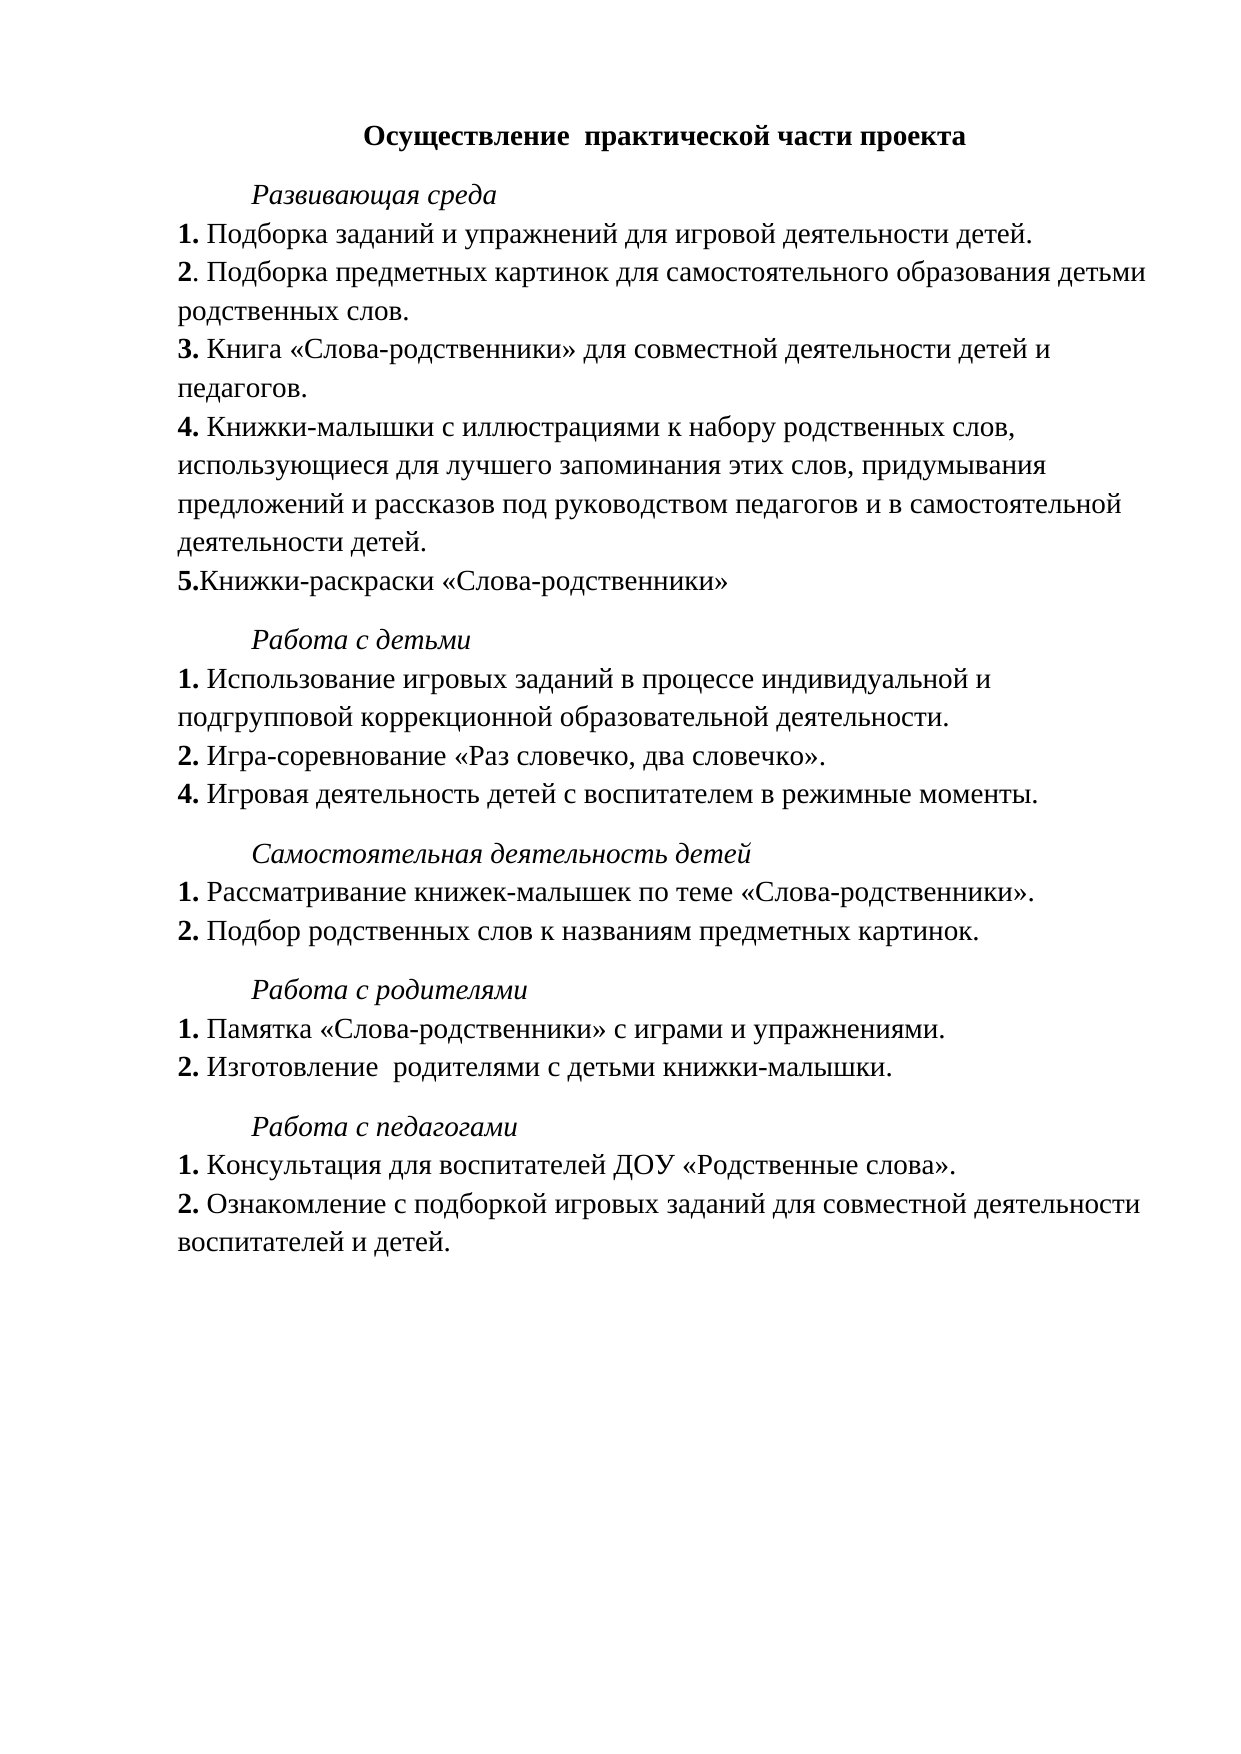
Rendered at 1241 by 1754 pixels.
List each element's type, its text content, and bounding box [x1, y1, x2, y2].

text Осуществление практической части проекта [177, 118, 1152, 152]
text Развивающая среда 1. Подборка заданий и упражнений для игровой деятельности детей. 2. Подборка предметных картинок для самостоятельного образования детьми родственных слов. 3. Книга «Слова-родственники» для совместной деятельности детей и педагогов. 4. Книжки-малышки с иллюстрациями к набору родственных слов, использующиеся для лучшего запоминания этих слов, придумывания предложений и рассказов под руководством педагогов и в самостоятельной деятельности детей. 5.Книжки-раскраски «Слова-родственники» [177, 177, 1152, 596]
text Работа с педагогами 1. Консультация для воспитателей ДОУ «Родственные слова». 2. Ознакомление с подборкой игровых заданий для совместной деятельности воспитателей и детей. [177, 1109, 1152, 1258]
text Работа с родителями 1. Памятка «Слова-родственники» с играми и упражнениями. 2. Изготовление родителями с детьми книжки-малышки. [177, 972, 1152, 1083]
text Работа с детьми 1. Использование игровых заданий в процессе индивидуальной и подгрупповой коррекционной образовательной деятельности. 2. Игра-соревнование «Раз словечко, два словечко». 4. Игровая деятельность детей с воспитателем в режимные моменты. [177, 622, 1152, 810]
text Самостоятельная деятельность детей 1. Рассматривание книжек-малышек по теме «Слова-родственники». 2. Подбор родственных слов к названиям предметных картинок. [177, 836, 1152, 946]
